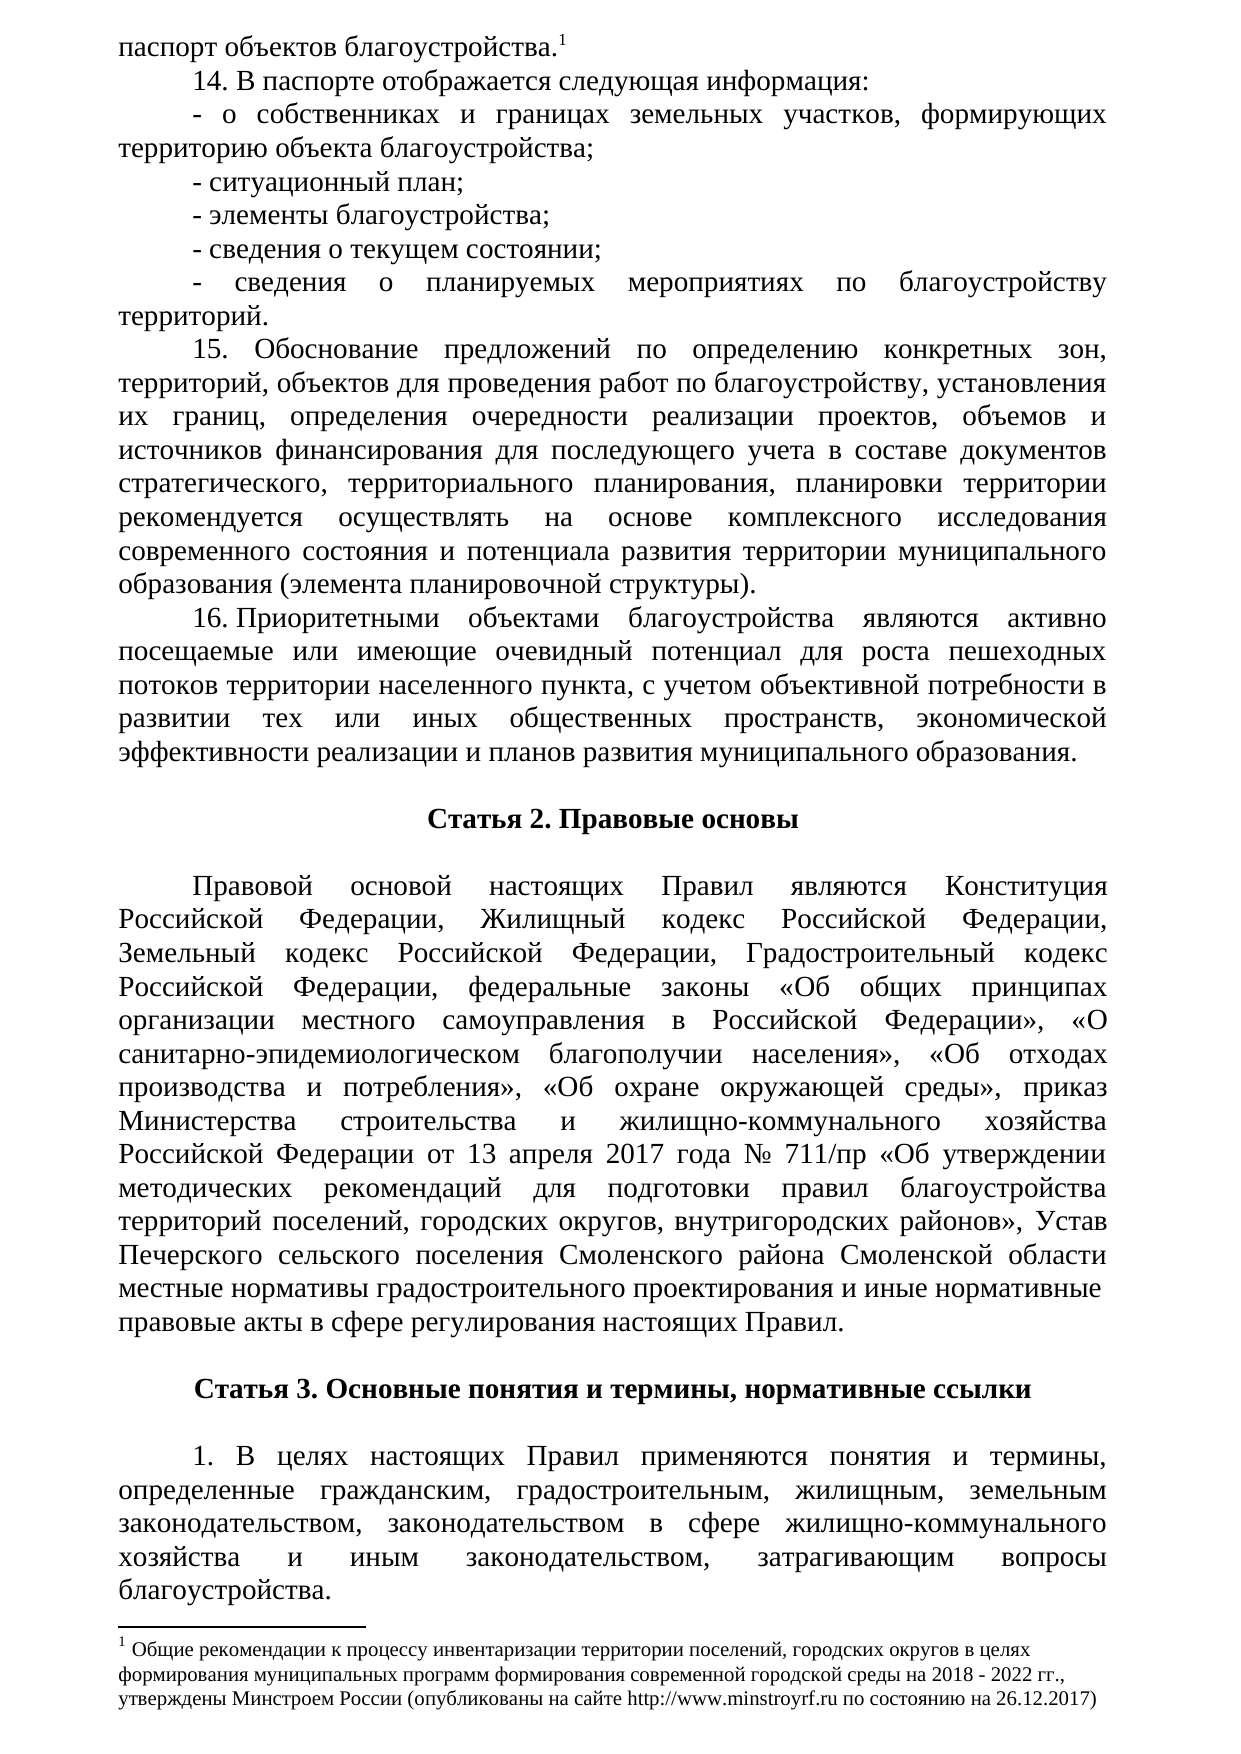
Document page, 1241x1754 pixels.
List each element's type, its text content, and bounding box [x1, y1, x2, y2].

text Статья 2. Правовые основы [118, 801, 1107, 834]
text - ситуационный план; [118, 164, 1107, 197]
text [118, 29, 1107, 63]
text 15. Обоснование предложений по определению конкретных зон, территорий, объектов для проведения работ по благоустройству, установления их границ, определения очередности реализации проектов, объемов и источников финансирования для последующего учета в составе документов стратегического, территориального планирования, планировки территории рекомендуется осуществлять на основе комплексного исследования современного состояния и потенциала развития территории муниципального образования (элемента планировочной структуры). [118, 331, 1107, 600]
text - сведения о планируемых мероприятиях по благоустройству территорий. [118, 264, 1107, 331]
text 14. В паспорте отображается следующая информация: [118, 63, 1107, 97]
text Правовой основой настоящих Правил являются Конституция Российской Федерации, Жилищный кодекс Российской Федерации, Земельный кодекс Российской Федерации, Градостроительный кодекс Российской Федерации, федеральные законы «Об общих принципах организации местного самоуправления в Российской Федерации», «О санитарно-эпидемиологическом благополучии населения», «Об отходах производства и потребления», «Об охране окружающей среды», приказ Министерства строительства и жилищно-коммунального хозяйства Российской Федерации от 13 апреля 2017 года № 711/пр «Об утверждении методических рекомендаций для подготовки правил благоустройства территорий поселений, городских округов, внутригородских районов», Устав Печерского сельского поселения Смоленского района Смоленской области местные нормативы градостроительного проектирования и иные нормативные правовые акты в сфере регулирования настоящих Правил. [118, 868, 1107, 1338]
text - сведения о текущем состоянии; [118, 231, 1107, 264]
text 1. В целях настоящих Правил применяются понятия и термины, определенные гражданским, градостроительным, жилищным, земельным законодательством, законодательством в сфере жилищно-коммунального хозяйства и иным законодательством, затрагивающим вопросы благоустройства. [118, 1438, 1107, 1606]
text - о собственниках и границах земельных участков, формирующих территорию объекта благоустройства; [118, 97, 1107, 164]
text - элементы благоустройства; [118, 197, 1107, 231]
text 16. Приоритетными объектами благоустройства являются активно посещаемые или имеющие очевидный потенциал для роста пешеходных потоков территории населенного пункта, с учетом объективной потребности в развитии тех или иных общественных пространств, экономической эффективности реализации и планов развития муниципального образования. [118, 600, 1107, 767]
text Статья 3. Основные понятия и термины, нормативные ссылки [118, 1371, 1107, 1405]
